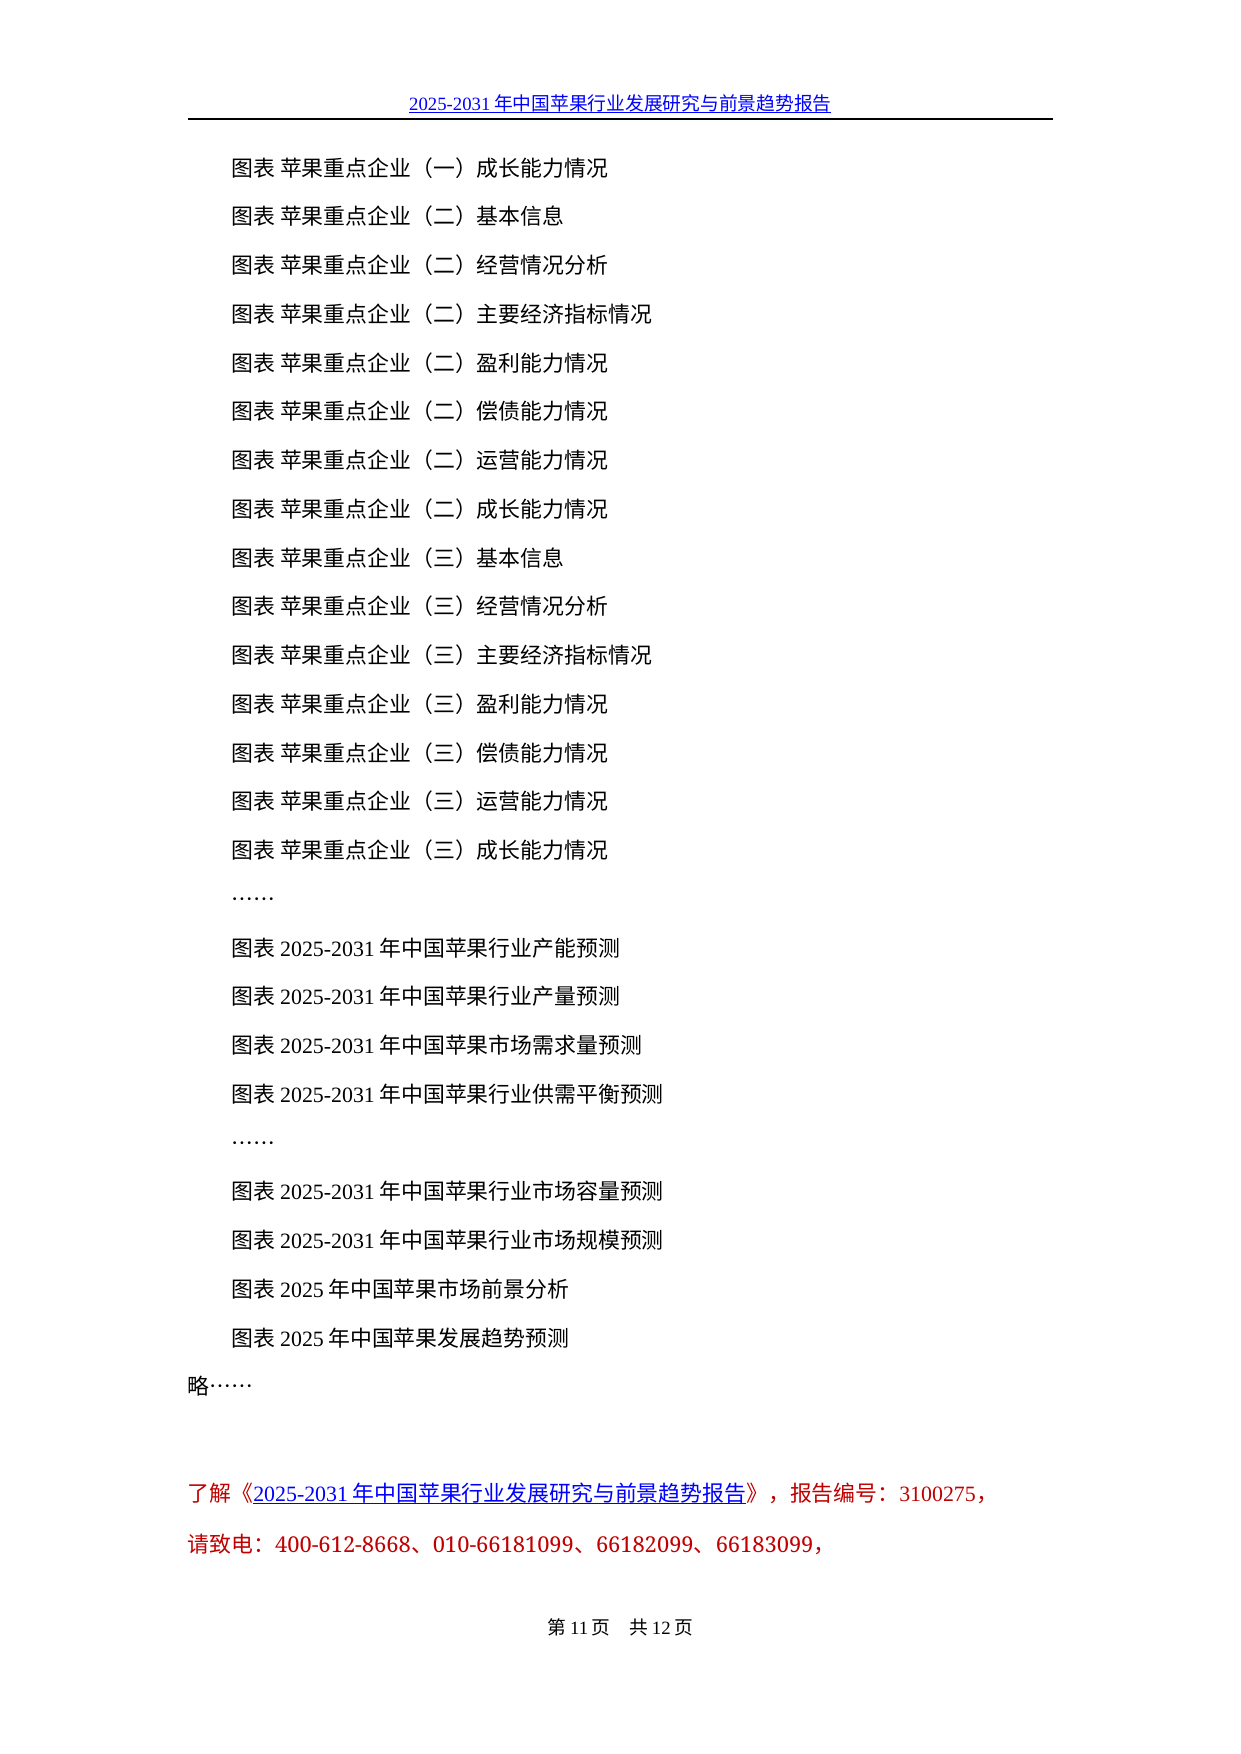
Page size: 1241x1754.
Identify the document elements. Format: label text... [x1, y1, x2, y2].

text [187, 150, 1053, 1401]
text 请致电：400-612-8668、010-66181099、66182099、66183099， [187, 1527, 1053, 1559]
text 了解《2025-2031年中国苹果行业发展研究与前景趋势报告》，报告编号：3100275， [187, 1475, 1053, 1508]
